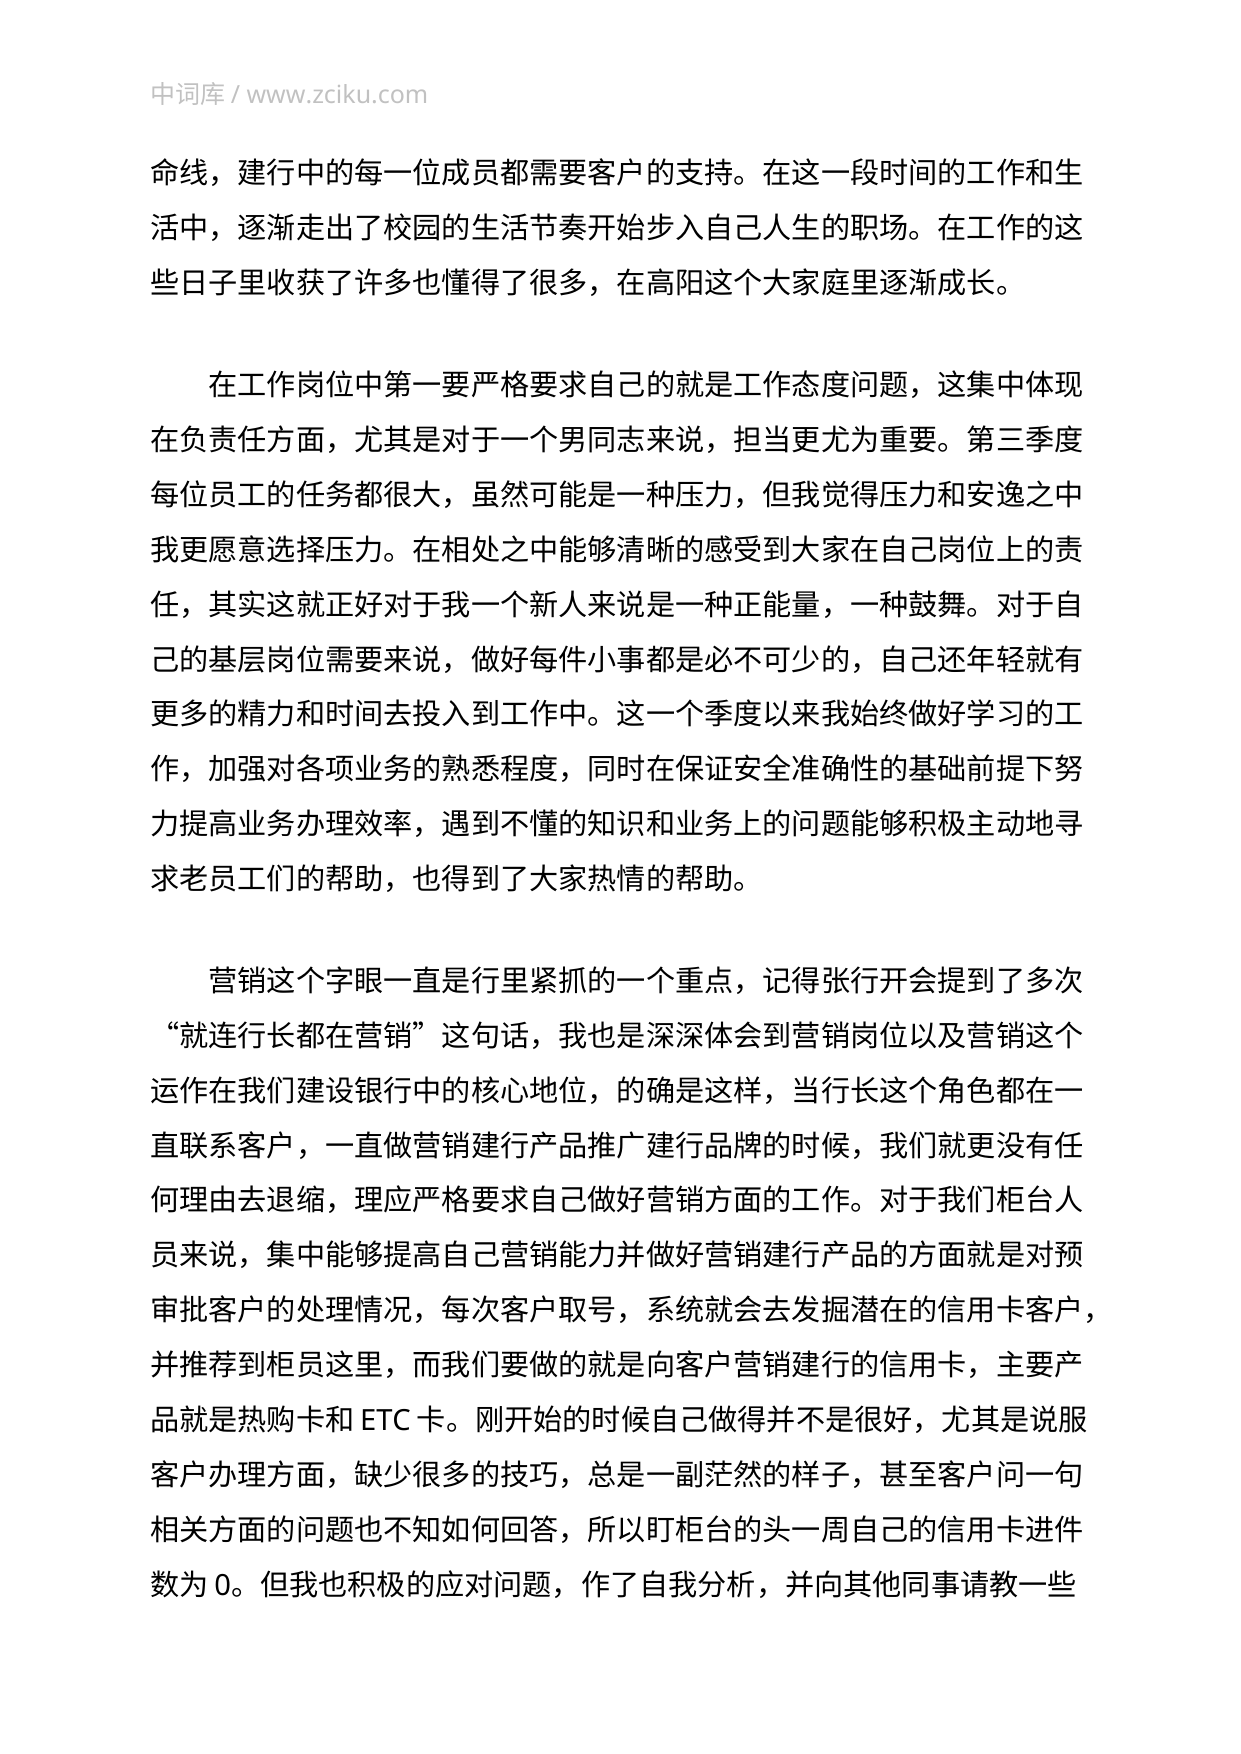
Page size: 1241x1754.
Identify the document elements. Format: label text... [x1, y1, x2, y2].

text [150, 957, 1090, 1604]
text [150, 150, 1090, 302]
text 在工作岗位中第一要严格要求自己的就是工作态度问题，这集中体现在负责任方面，尤其是对于一个男同志来说，担当更尤为重要。第三季度每位员工的任务都很大，虽然可能是一种压力，但我觉得压力和安逸之中我更愿意选择压力。在相处之中能够清晰的感受到大家在自己岗位上的责任，其实这就正好对于我一个新人来说是一种正能量，一种鼓舞。对于自己的基层岗位需要来说，做好每件小事都是必不可少的，自己还年轻就有更多的精力和时间去投入到工作中。这一个季度以来我始终做好学习的工作，加强对各项业务的熟悉程度，同时在保证安全准确性的基础前提下努力提高业务办理效率，遇到不懂的知识和业务上的问题能够积极主动地寻求老员工们的帮助，也得到了大家热情的帮助。 [150, 362, 1090, 898]
